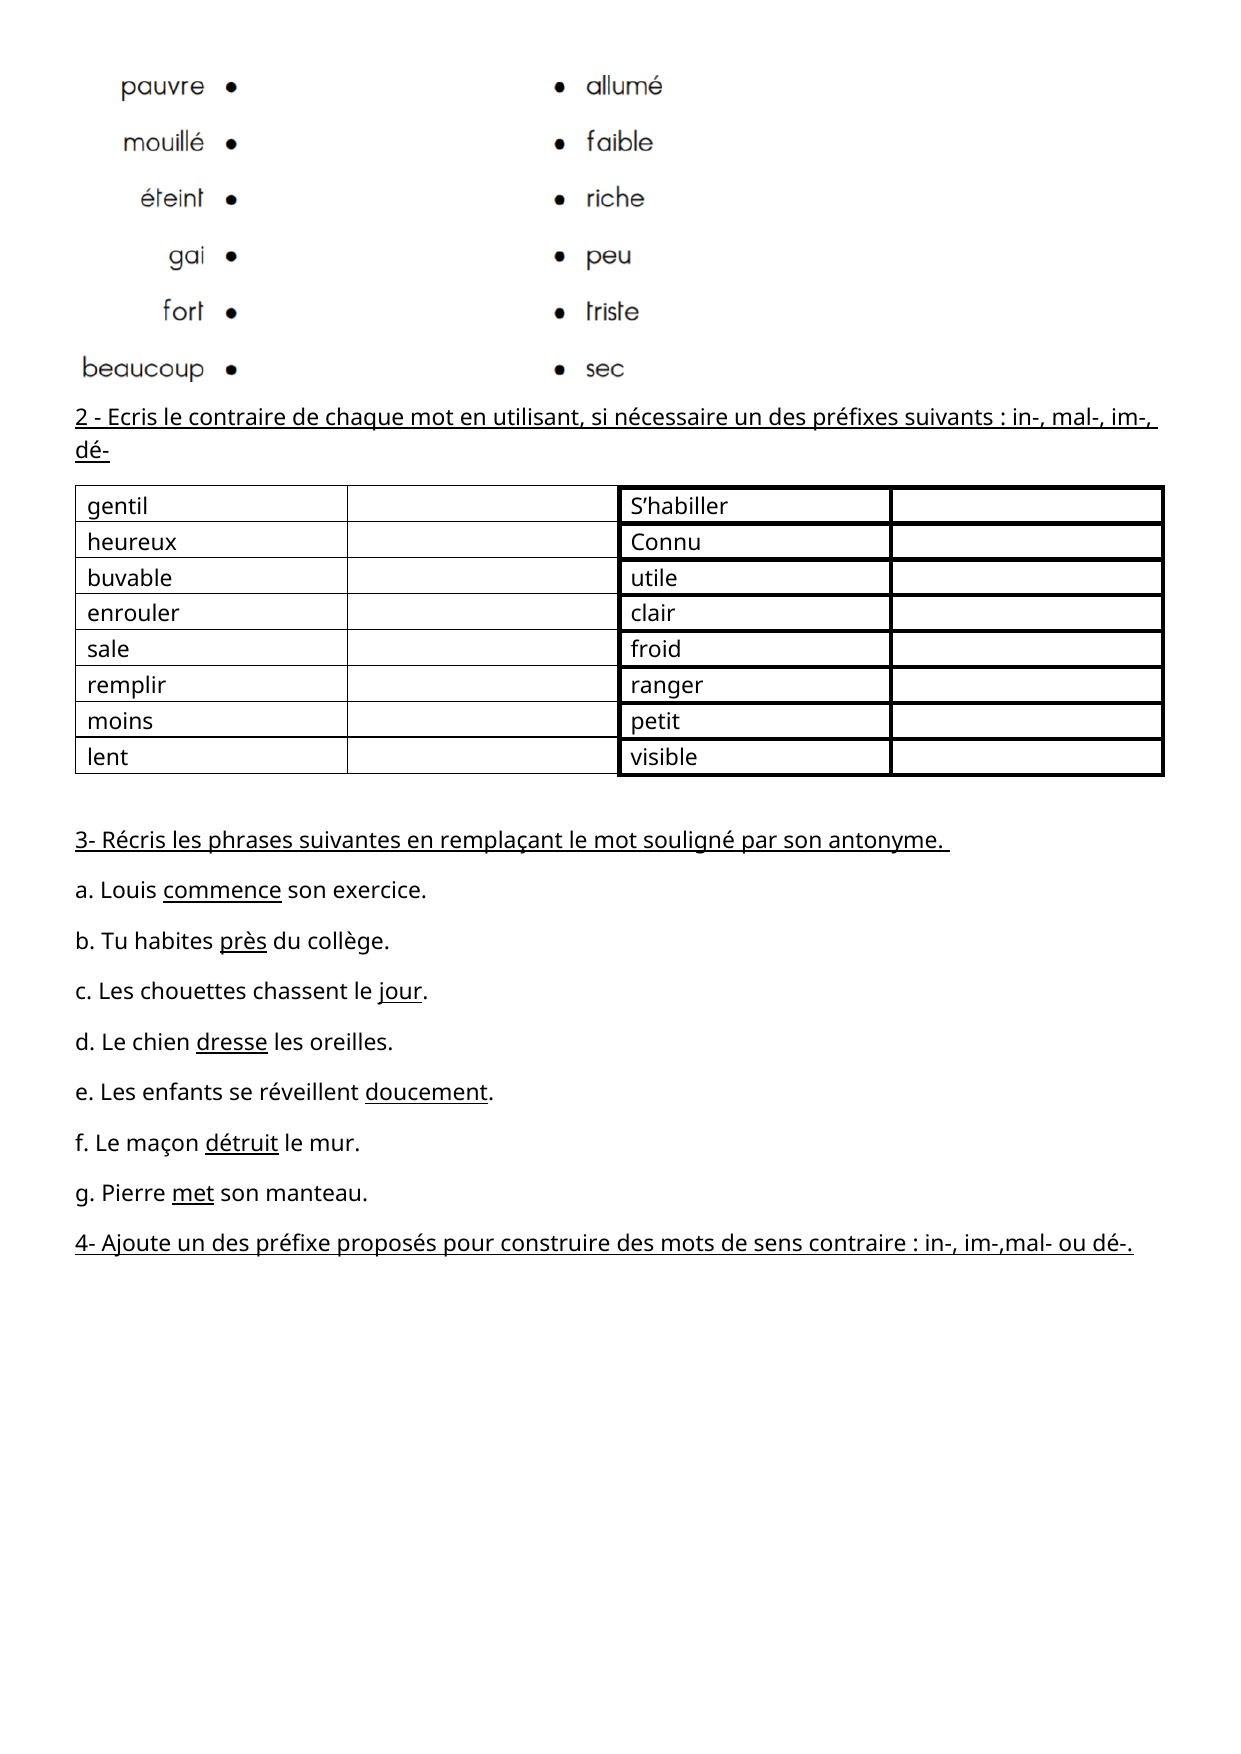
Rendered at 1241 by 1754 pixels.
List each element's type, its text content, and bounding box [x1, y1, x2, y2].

table_cell remplir [76, 666, 347, 701]
table_header S’habiller [622, 490, 889, 521]
table_header [893, 490, 1161, 521]
text b. Tu habites près du collège. [75, 925, 1165, 956]
text 4- Ajoute un des préfixe proposés pour construire des mots de sens contraire : in-, im-,mal- ou dé-. [75, 1227, 1165, 1258]
table_cell [893, 669, 1161, 701]
table_cell [893, 562, 1161, 593]
table_cell heureux [76, 522, 347, 557]
table_cell sale [76, 630, 347, 664]
picture [75, 75, 669, 382]
text d. Le chien dresse les oreilles. [75, 1026, 1165, 1057]
table_cell [348, 522, 617, 557]
table_cell enrouler [76, 594, 347, 629]
table_cell [893, 705, 1161, 736]
table_cell [893, 633, 1161, 664]
table_cell [348, 594, 617, 629]
table_cell buvable [76, 558, 347, 593]
text g. Pierre met son manteau. [75, 1177, 1165, 1208]
table_cell clair [622, 597, 889, 629]
table_cell froid [622, 633, 889, 664]
table_cell [348, 630, 617, 664]
table_cell [348, 558, 617, 593]
table_cell [348, 738, 617, 772]
table_cell [348, 702, 617, 736]
table_cell Connu [622, 526, 889, 557]
text c. Les chouettes chassent le jour. [75, 975, 1165, 1006]
text e. Les enfants se réveillent doucement. [75, 1076, 1165, 1107]
text 2 - Ecris le contraire de chaque mot en utilisant, si nécessaire un des préfixes suivants : in-, mal-, im-, dé- [75, 401, 1165, 466]
text f. Le maçon détruit le mur. [75, 1126, 1165, 1158]
table_header gentil [76, 486, 347, 521]
text a. Louis commence son exercice. [75, 874, 1165, 906]
table_cell moins [76, 702, 347, 736]
table_cell [893, 597, 1161, 629]
table_cell [348, 666, 617, 701]
table_header [348, 486, 617, 521]
table_cell ranger [622, 669, 889, 701]
table_cell [893, 741, 1161, 772]
table_cell petit [622, 705, 889, 736]
table_cell visible [622, 741, 889, 772]
table_cell [893, 526, 1161, 557]
table_cell lent [76, 738, 347, 772]
table_cell utile [622, 562, 889, 593]
text 3- Récris les phrases suivantes en remplaçant le mot souligné par son antonyme. [75, 824, 1165, 855]
